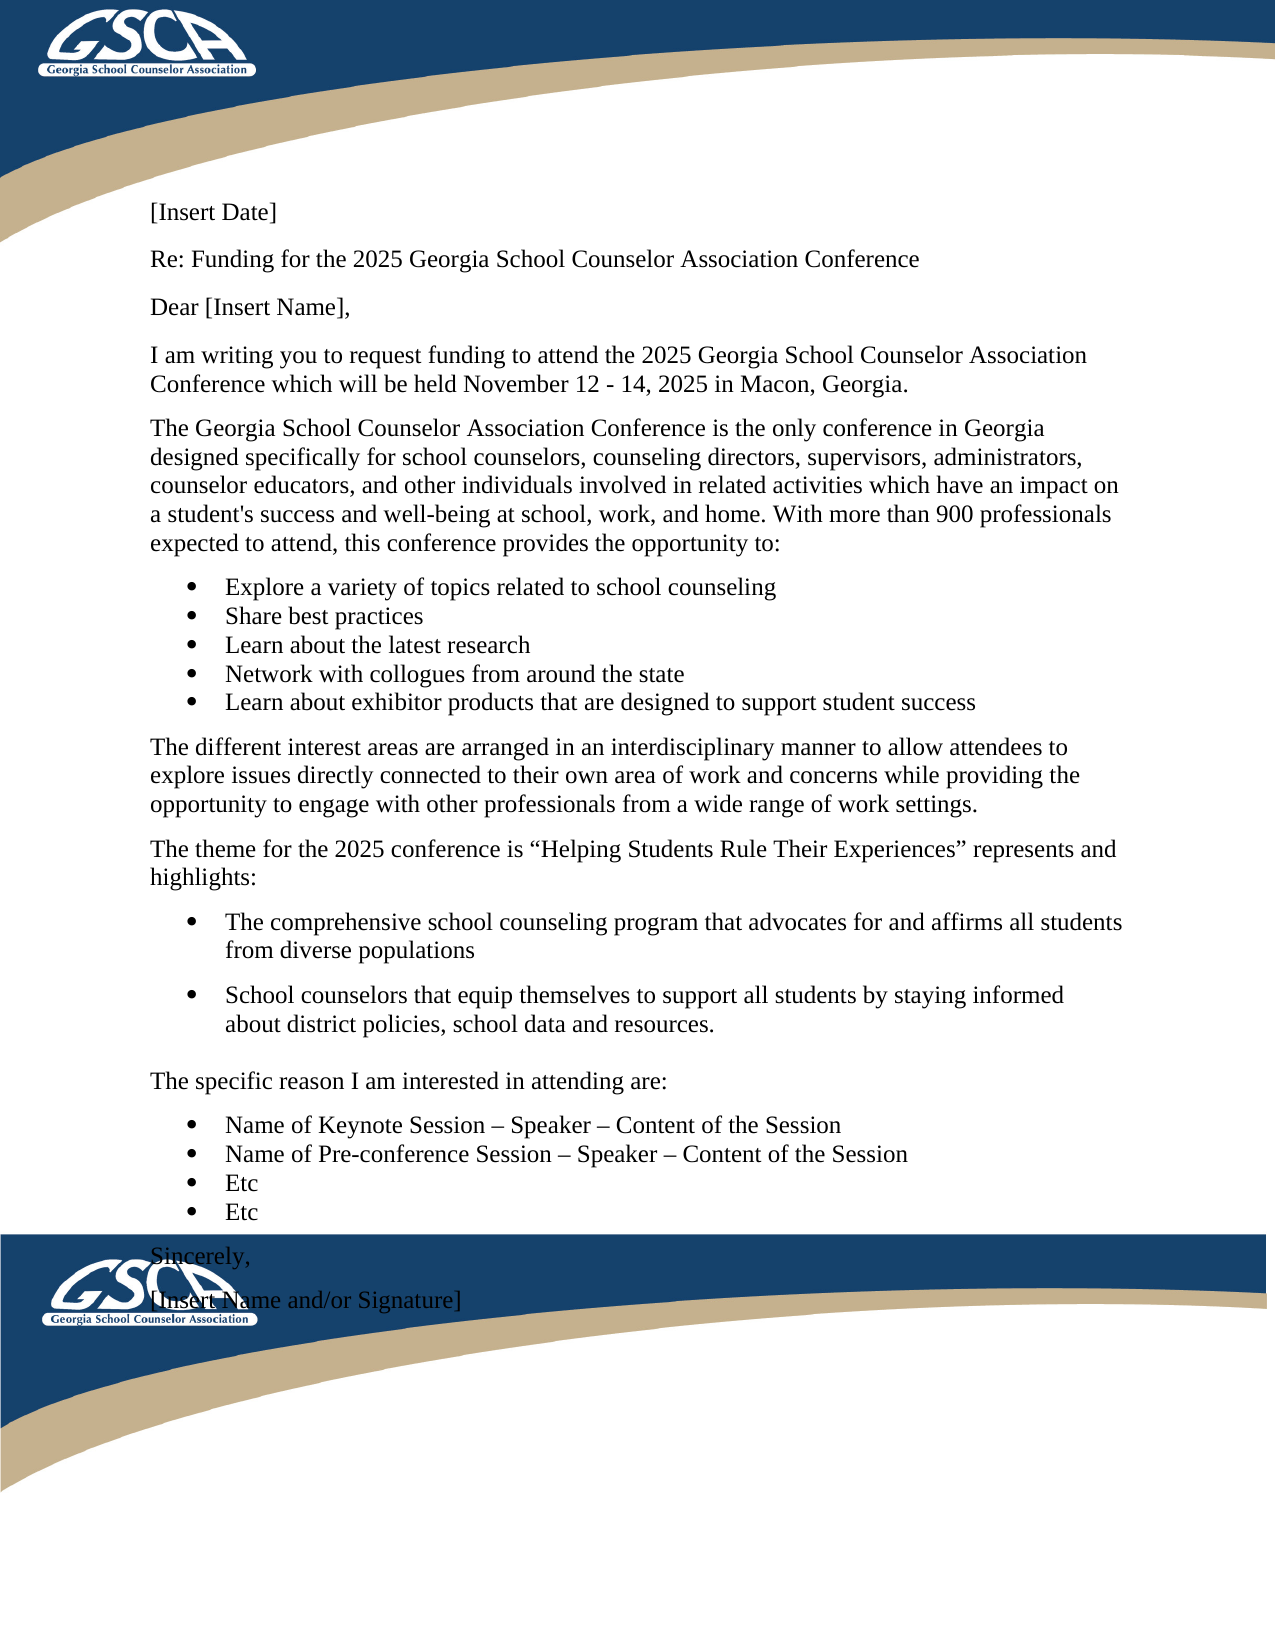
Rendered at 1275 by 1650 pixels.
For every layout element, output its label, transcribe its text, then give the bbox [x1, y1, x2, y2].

list Learn about exhibitor products that are designed to support student success [187, 687, 1125, 716]
list Share best practices [187, 601, 1125, 630]
text The Georgia School Counselor Association Conference is the only conference in Georgia designed specifically for school counselors, counseling directors, supervisors, administrators, counselor educators, and other individuals involved in related activities which have an impact on a student's success and well-being at school, work, and home. With more than 900 professionals expected to attend, this conference provides the opportunity to: [150, 413, 1125, 557]
text The theme for the 2025 conference is “Helping Students Rule Their Experiences” represents and highlights: [150, 834, 1125, 891]
list Etc [187, 1197, 1125, 1226]
text The different interest areas are arranged in an interdisciplinary manner to allow attendees to explore issues directly connected to their own area of work and concerns while providing the opportunity to engage with other professionals from a wide range of work settings. [150, 732, 1125, 818]
picture [0, 0, 1275, 1650]
list Name of Keynote Session – Speaker – Content of the Session [187, 1111, 1125, 1139]
list School counselors that equip themselves to support all students by staying informed about district policies, school data and resources. [187, 980, 1125, 1037]
text [Insert Name and/or Signature] [150, 1286, 1125, 1314]
text [Insert Date] [150, 197, 1125, 226]
text Sincerely, [150, 1241, 1125, 1270]
text The specific reason I am interested in attending are: [150, 1066, 1125, 1095]
list Name of Pre-conference Session – Speaker – Content of the Session [187, 1139, 1125, 1168]
list Explore a variety of topics related to school counseling [187, 572, 1125, 601]
text I am writing you to request funding to attend the 2025 Georgia School Counselor Association Conference which will be held November 12 - 14, 2025 in Macon, Georgia. [150, 340, 1125, 397]
text Re: Funding for the 2025 Georgia School Counselor Association Conference [150, 244, 1125, 273]
list The comprehensive school counseling program that advocates for and affirms all students from diverse populations [187, 907, 1125, 964]
list Learn about the latest research [187, 630, 1125, 659]
list Etc [187, 1168, 1125, 1197]
list Network with collogues from around the state [187, 659, 1125, 687]
text Dear [Insert Name], [150, 292, 1125, 321]
